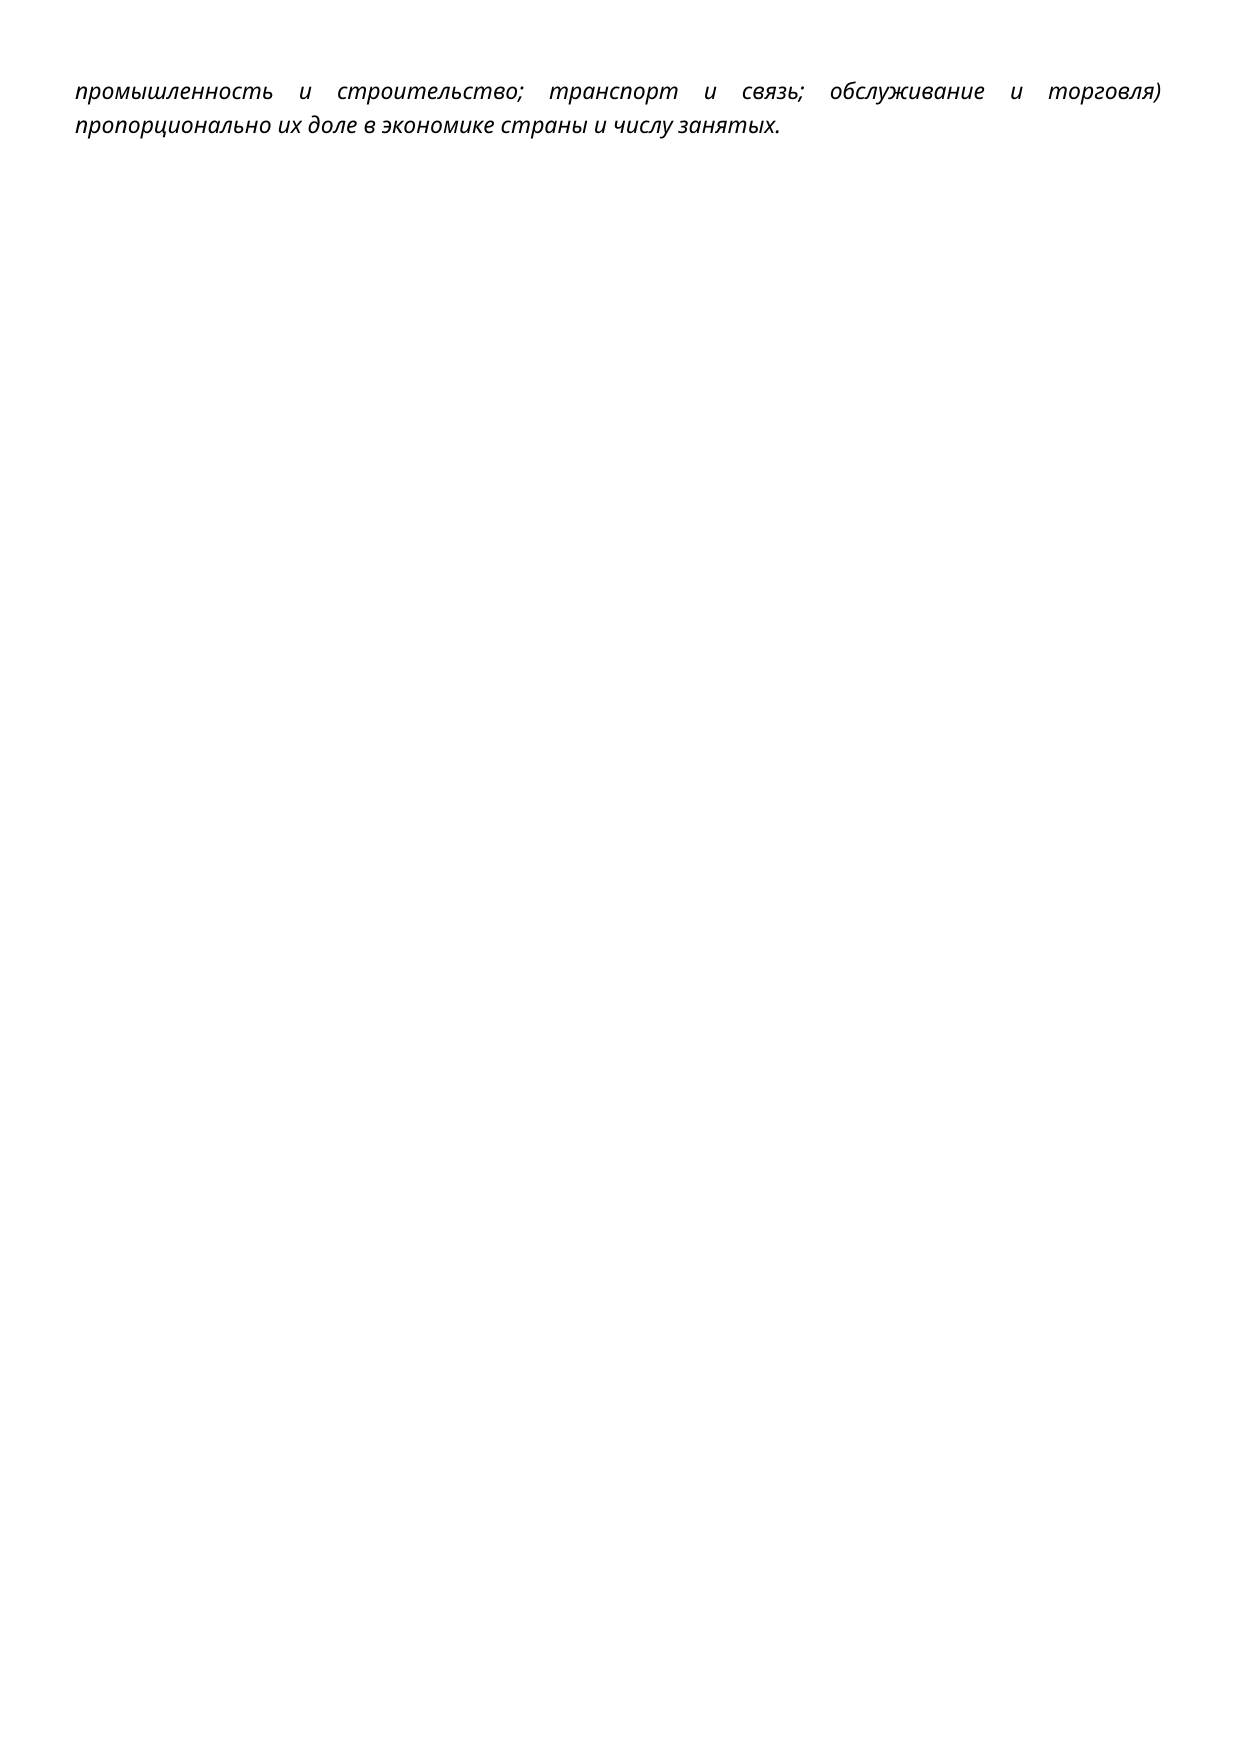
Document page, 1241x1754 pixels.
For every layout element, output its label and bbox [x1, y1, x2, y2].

text [75, 75, 1165, 140]
